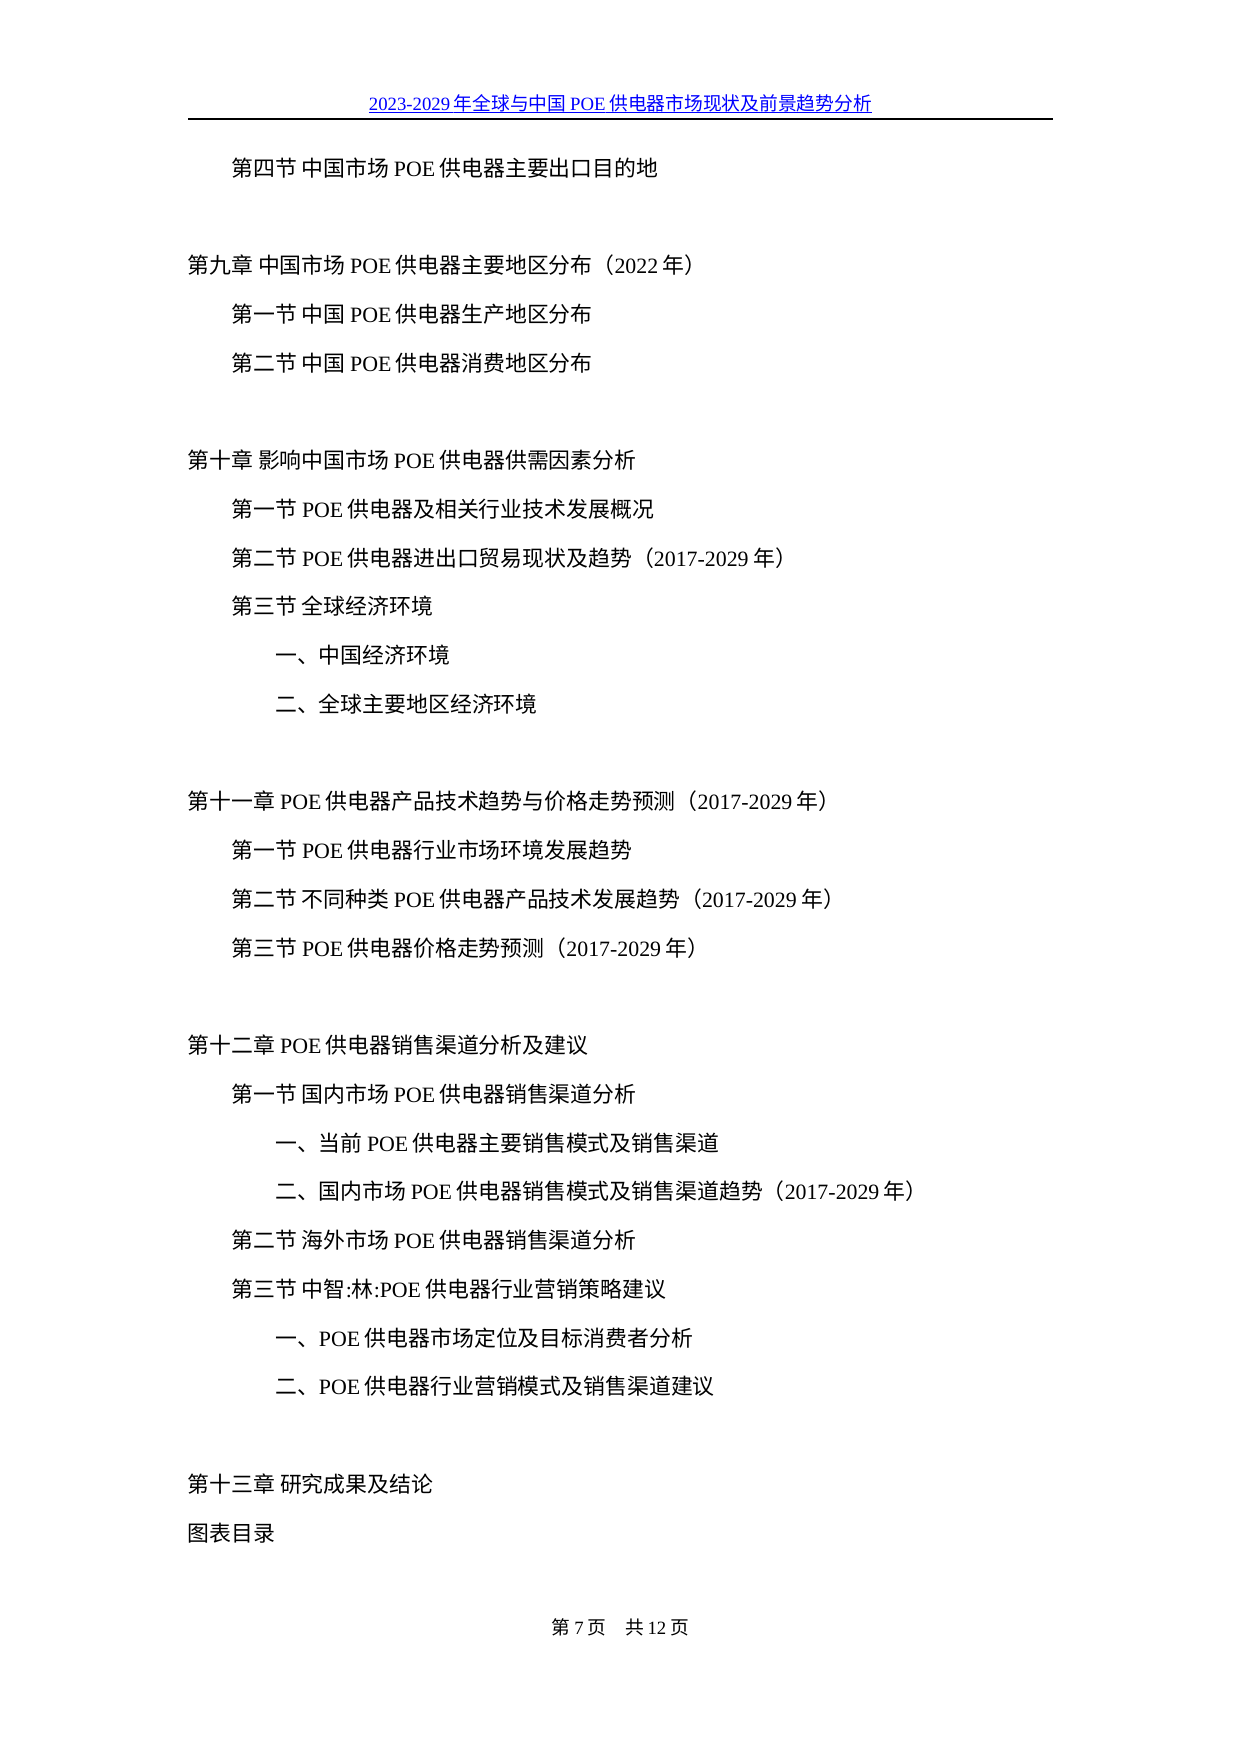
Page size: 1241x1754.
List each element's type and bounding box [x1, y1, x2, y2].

text [187, 150, 1053, 1548]
